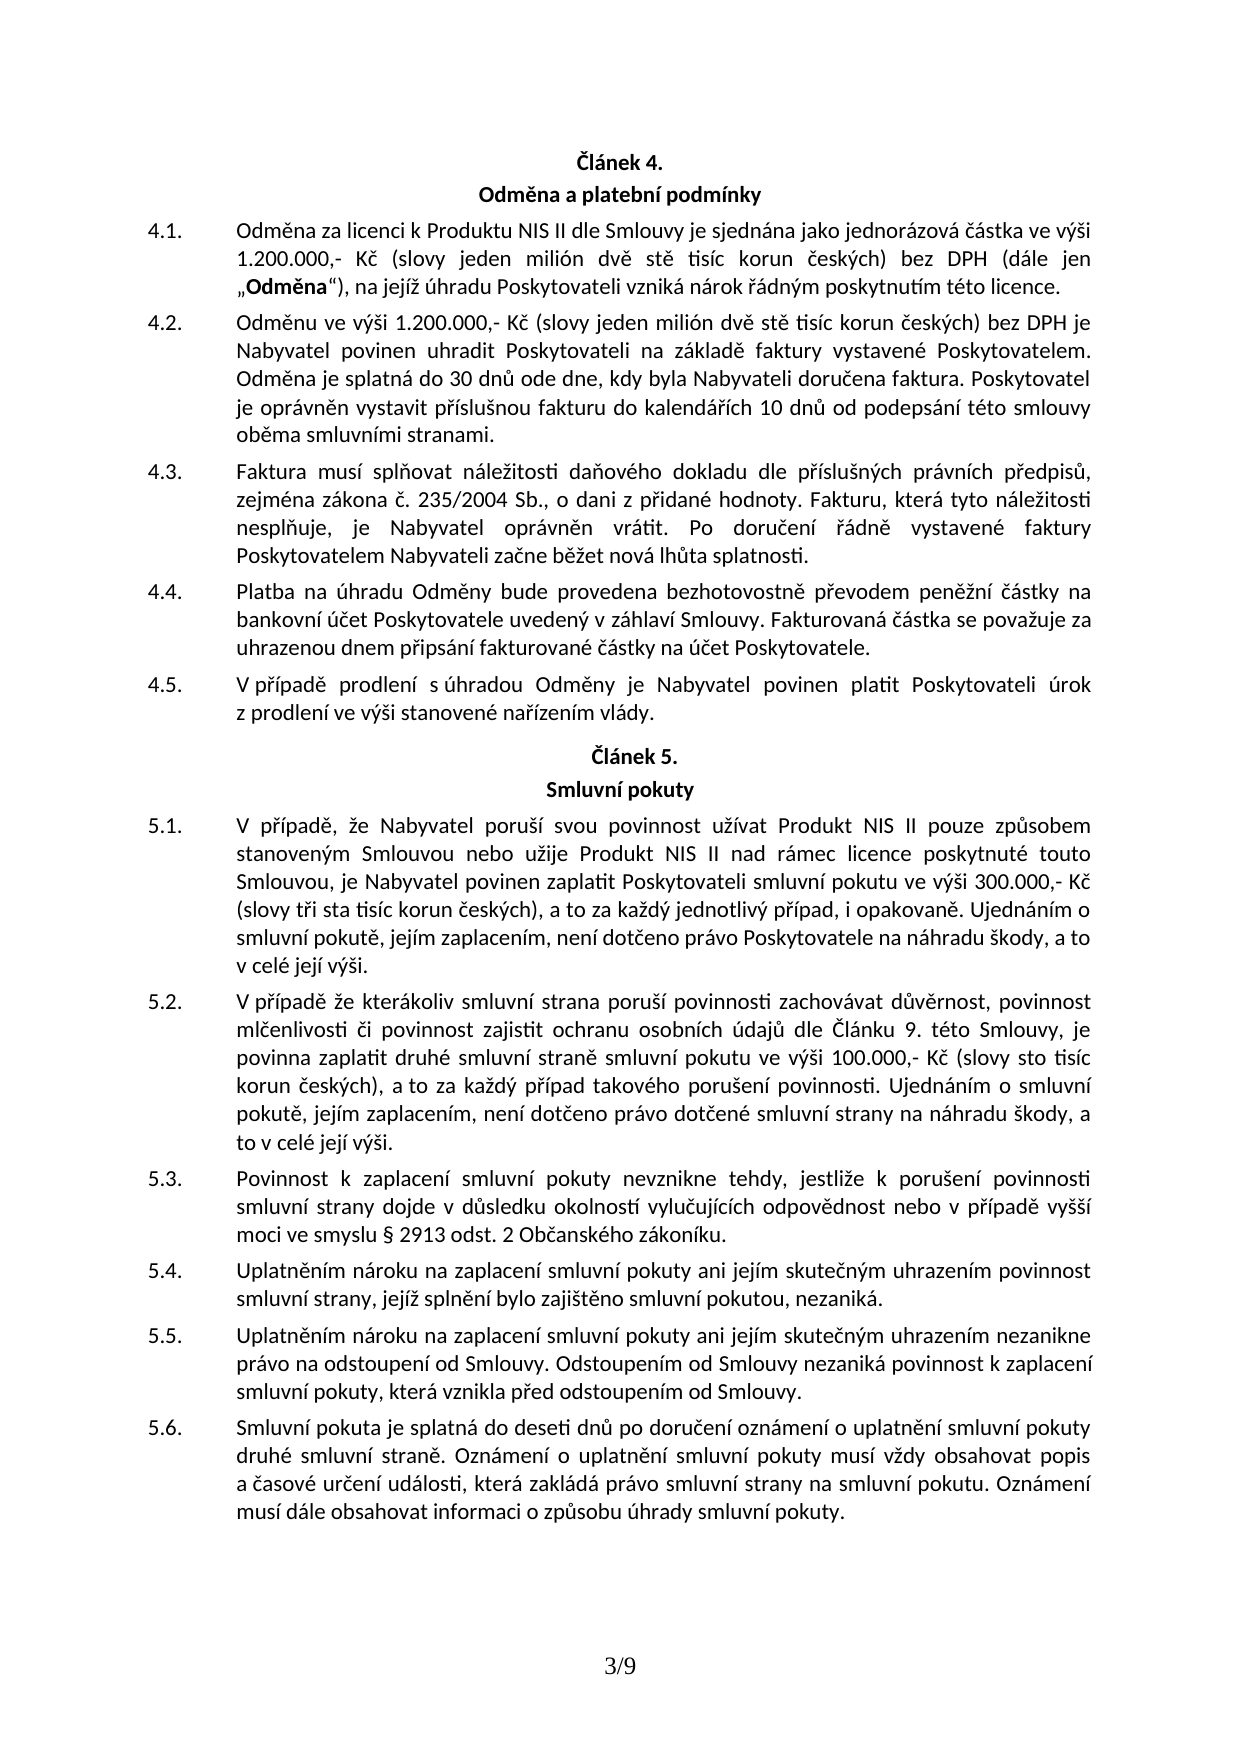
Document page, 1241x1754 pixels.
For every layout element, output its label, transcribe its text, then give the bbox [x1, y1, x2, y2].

text V případě, že Nabyvatel poruší svou povinnost užívat Produkt NIS II pouze způsobem stanoveným Smlouvou nebo užije Produkt NIS II nad rámec licence poskytnuté touto Smlouvou, je Nabyvatel povinen zaplatit Poskytovateli smluvní pokutu ve výši 300.000,- Kč (slovy tři sta tisíc korun českých), a to za každý jednotlivý případ, i opakovaně. Ujednáním o smluvní pokutě, jejím zaplacením, není dotčeno právo Poskytovatele na náhradu škody, a to v celé její výši. [148, 811, 1093, 979]
text V případě prodlení s úhradou Odměny je Nabyvatel povinen platit Poskytovateli úrok z prodlení ve výši stanovené nařízením vlády. [148, 670, 1093, 726]
text Smluvní pokuty [148, 775, 1093, 803]
text Odměna a platební podmínky [148, 180, 1093, 208]
text Odměnu ve výši 1.200.000,- Kč (slovy jeden milión dvě stě tisíc korun českých) bez DPH je Nabyvatel povinen uhradit Poskytovateli na základě faktury vystavené Poskytovatelem. Odměna je splatná do 30 dnů ode dne, kdy byla Nabyvateli doručena faktura. Poskytovatel je oprávněn vystavit příslušnou fakturu do kalendářích 10 dnů od podepsání této smlouvy oběma smluvními stranami. [148, 308, 1093, 449]
text Smluvní pokuta je splatná do deseti dnů po doručení oznámení o uplatnění smluvní pokuty druhé smluvní straně. Oznámení o uplatnění smluvní pokuty musí vždy obsahovat popis a časové určení události, která zakládá právo smluvní strany na smluvní pokutu. Oznámení musí dále obsahovat informaci o způsobu úhrady smluvní pokuty. [148, 1413, 1093, 1525]
text Odměna za licenci k Produktu NIS II dle Smlouvy je sjednána jako jednorázová částka ve výši 1.200.000,- Kč (slovy jeden milión dvě stě tisíc korun českých) bez DPH (dále jen „Odměna“), na jejíž úhradu Poskytovateli vzniká nárok řádným poskytnutím této licence. [148, 216, 1093, 300]
text Faktura musí splňovat náležitosti daňového dokladu dle příslušných právních předpisů, zejména zákona č. 235/2004 Sb., o dani z přidané hodnoty. Fakturu, která tyto náležitosti nesplňuje, je Nabyvatel oprávněn vrátit. Po doručení řádně vystavené faktury Poskytovatelem Nabyvateli začne běžet nová lhůta splatnosti. [148, 457, 1093, 569]
text Platba na úhradu Odměny bude provedena bezhotovostně převodem peněžní částky na bankovní účet Poskytovatele uvedený v záhlaví Smlouvy. Fakturovaná částka se považuje za uhrazenou dnem připsání fakturované částky na účet Poskytovatele. [148, 577, 1093, 661]
text V případě že kterákoliv smluvní strana poruší povinnosti zachovávat důvěrnost, povinnost mlčenlivosti či povinnost zajistit ochranu osobních údajů dle Článku 9. této Smlouvy, je povinna zaplatit druhé smluvní straně smluvní pokutu ve výši 100.000,- Kč (slovy sto tisíc korun českých), a to za každý případ takového porušení povinnosti. Ujednáním o smluvní pokutě, jejím zaplacením, není dotčeno právo dotčené smluvní strany na náhradu škody, a to v celé její výši. [148, 987, 1093, 1156]
text Povinnost k zaplacení smluvní pokuty nevznikne tehdy, jestliže k porušení povinnosti smluvní strany dojde v důsledku okolností vylučujících odpovědnost nebo v případě vyšší moci ve smyslu § 2913 odst. 2 Občanského zákoníku. [148, 1164, 1093, 1248]
text Uplatněním nároku na zaplacení smluvní pokuty ani jejím skutečným uhrazením nezanikne právo na odstoupení od Smlouvy. Odstoupením od Smlouvy nezaniká povinnost k zaplacení smluvní pokuty, která vznikla před odstoupením od Smlouvy. [148, 1321, 1093, 1405]
text Uplatněním nároku na zaplacení smluvní pokuty ani jejím skutečným uhrazením povinnost smluvní strany, jejíž splnění bylo zajištěno smluvní pokutou, nezaniká. [148, 1256, 1093, 1312]
